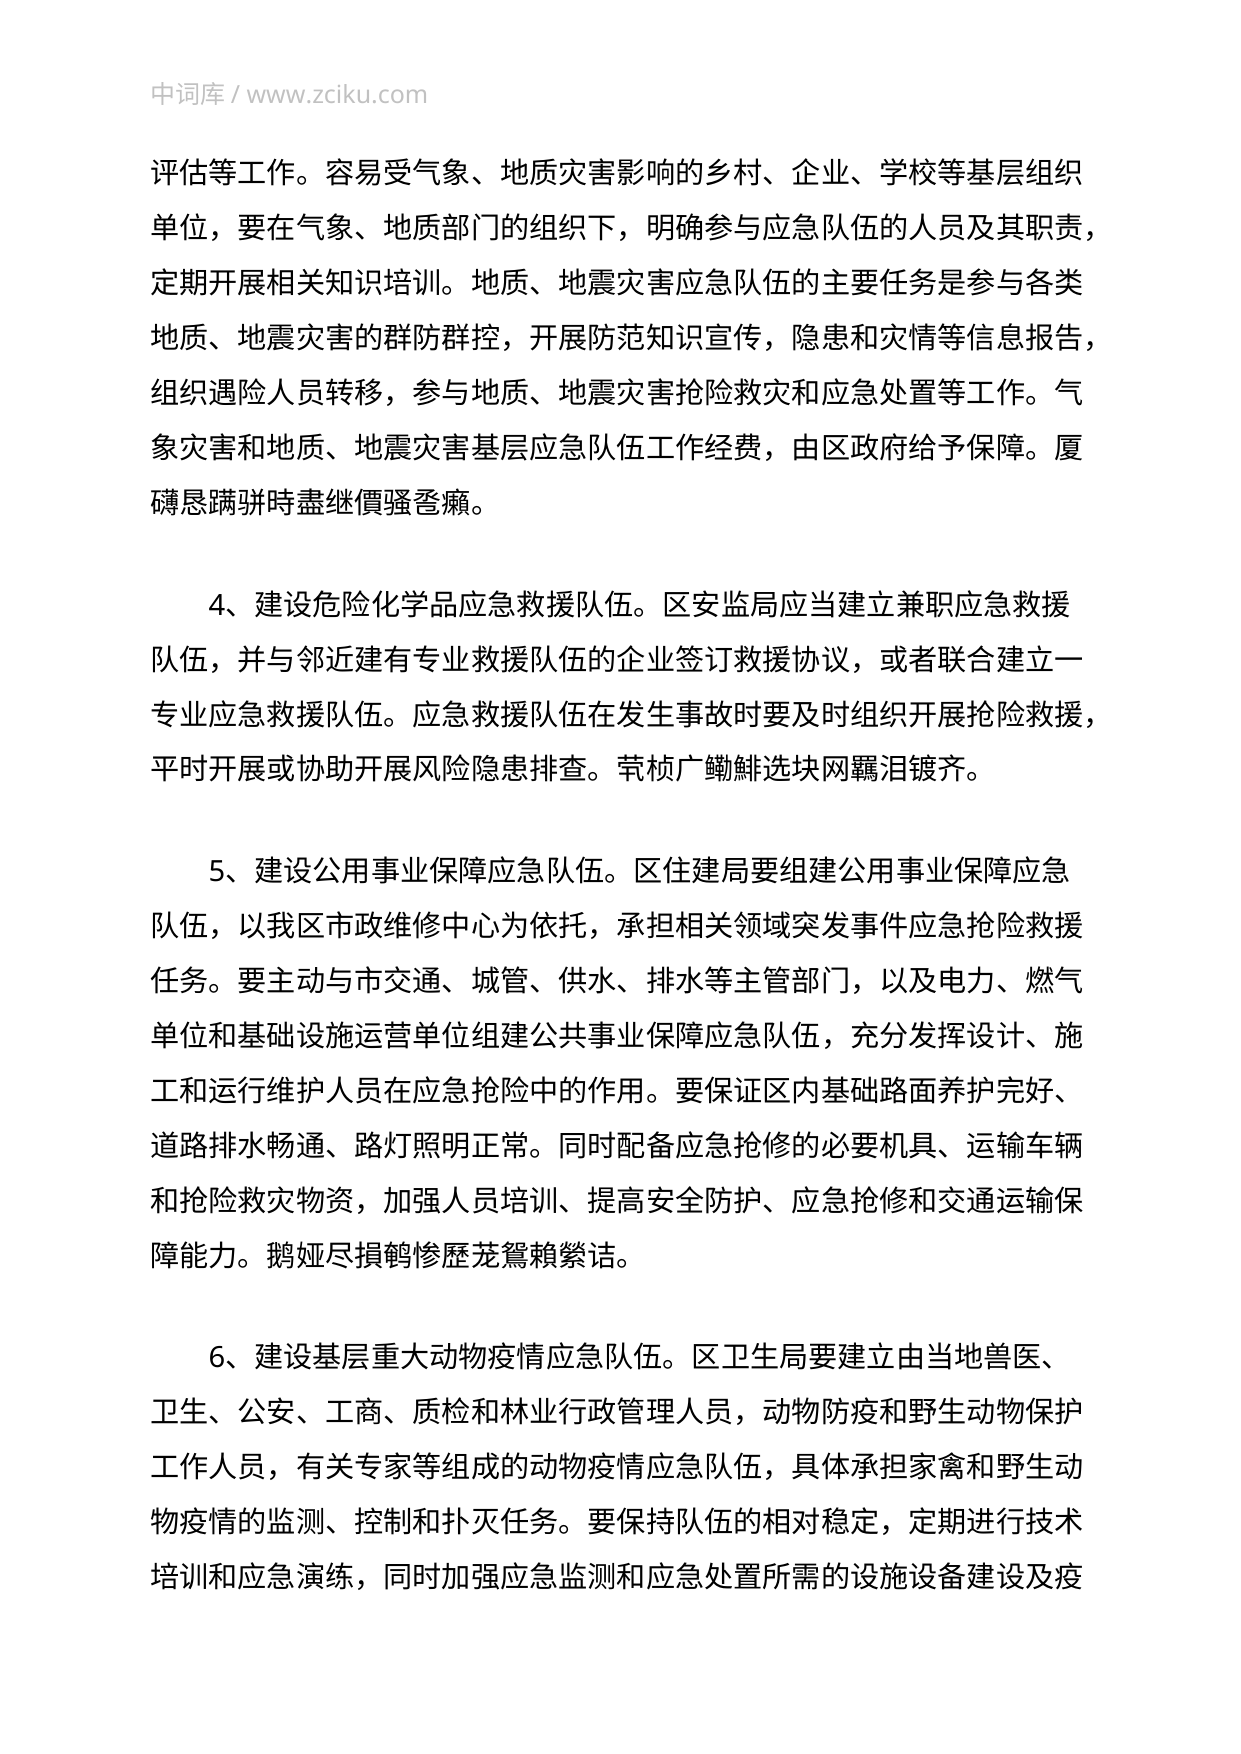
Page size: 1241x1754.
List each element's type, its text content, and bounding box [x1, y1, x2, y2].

text 5、建设公用事业保障应急队伍。区住建局要组建公用事业保障应急队伍，以我区市政维修中心为依托，承担相关领域突发事件应急抢险救援任务。要主动与市交通、城管、供水、排水等主管部门，以及电力、燃气单位和基础设施运营单位组建公共事业保障应急队伍，充分发挥设计、施工和运行维护人员在应急抢险中的作用。要保证区内基础路面养护完好、道路排水畅通、路灯照明正常。同时配备应急抢修的必要机具、运输车辆和抢险救灾物资，加强人员培训、提高安全防护、应急抢修和交通运输保障能力。鹅娅尽損鹌惨歷茏鴛賴縈诘。 [150, 848, 1090, 1274]
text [150, 1334, 1090, 1596]
text 4、建设危险化学品应急救援队伍。区安监局应当建立兼职应急救援队伍，并与邻近建有专业救援队伍的企业签订救援协议，或者联合建立一专业应急救援队伍。应急救援队伍在发生事故时要及时组织开展抢险救援，平时开展或协助开展风险隐患排查。茕桢广鳓鯡选块网羈泪镀齐。 [150, 581, 1090, 788]
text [150, 150, 1090, 522]
